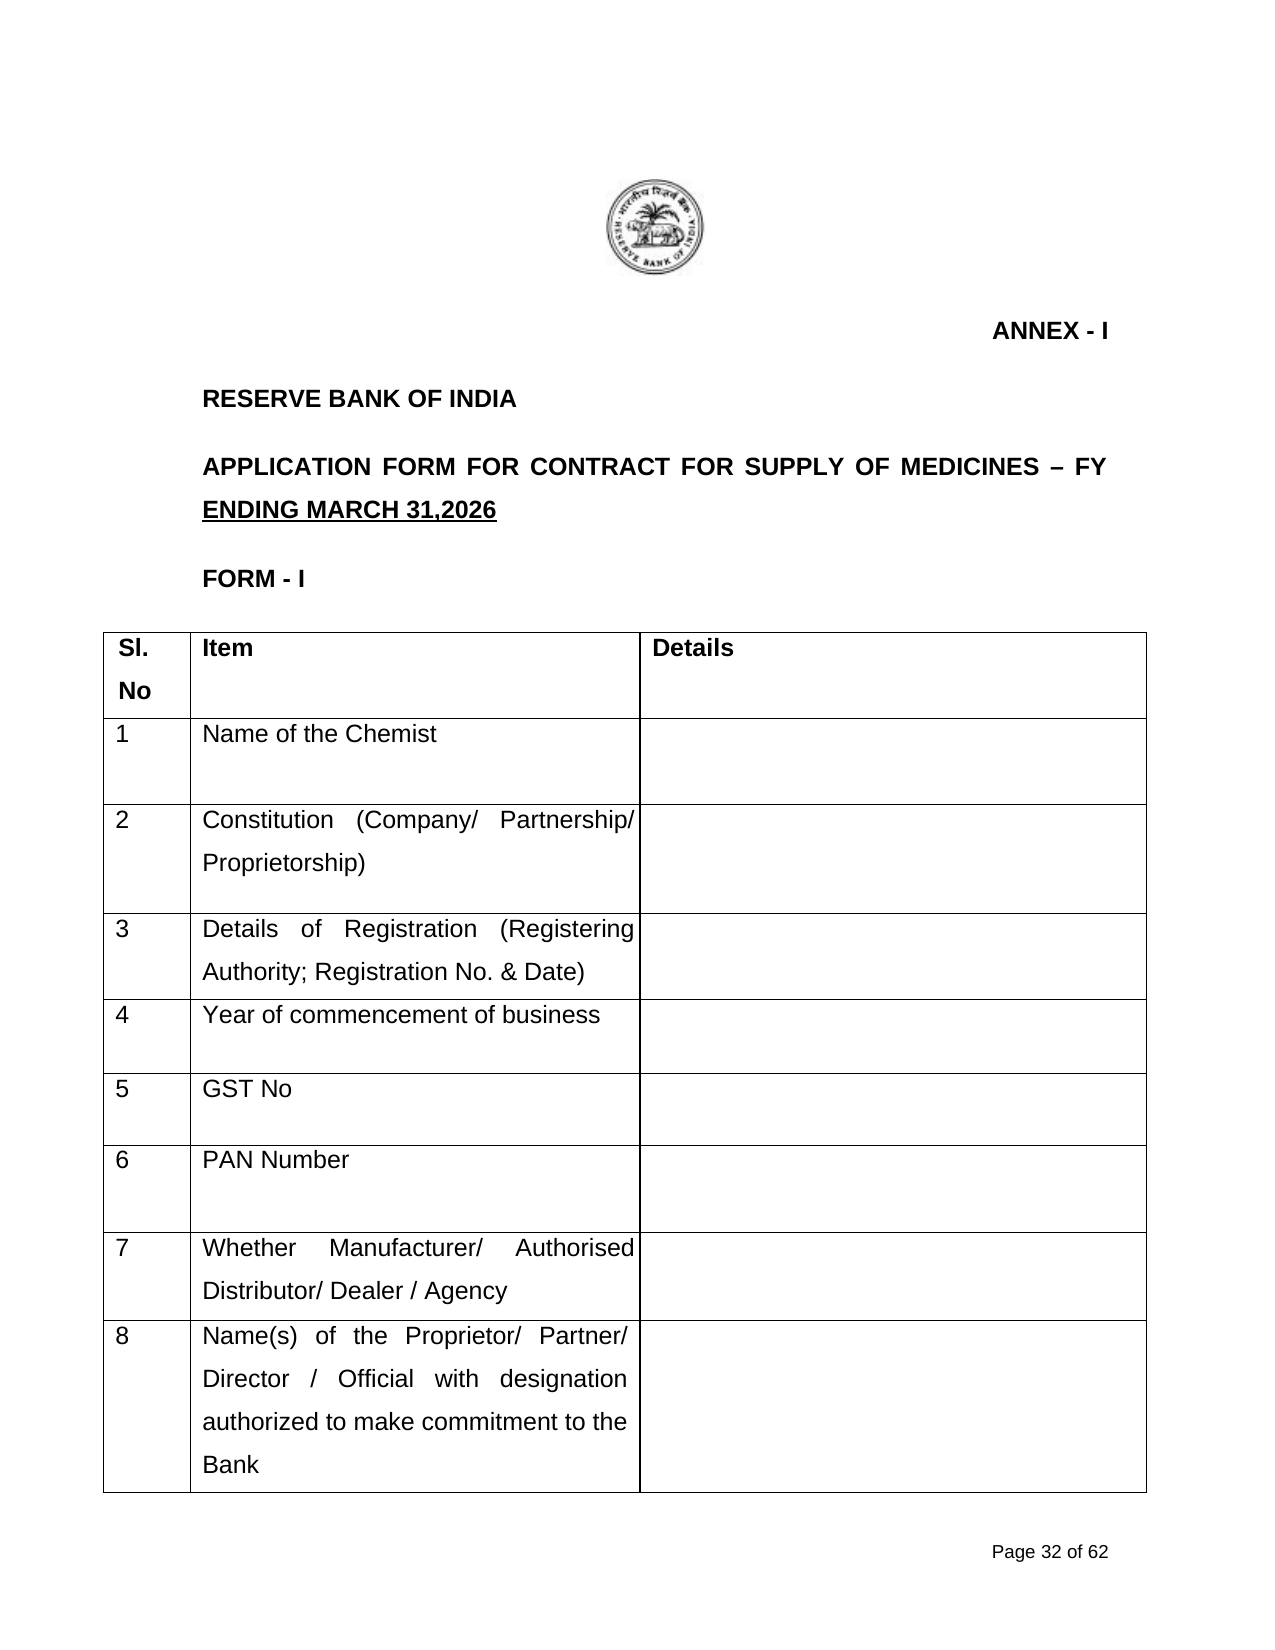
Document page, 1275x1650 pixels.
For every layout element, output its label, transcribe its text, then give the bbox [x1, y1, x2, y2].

text FORM - I [202, 563, 1108, 592]
table_header Sl. No [104, 633, 190, 718]
picture [605, 179, 706, 276]
table_cell 2 [104, 805, 190, 913]
table_cell Constitution (Company/ Partnership/ Proprietorship) [191, 805, 639, 913]
table_cell [641, 914, 1146, 999]
table_cell PAN Number [191, 1146, 639, 1232]
table_cell Details of Registration (Registering Authority; Registration No. & Date) [191, 914, 639, 999]
table_cell Whether Manufacturer/ Authorised Distributor/ Dealer / Agency [191, 1233, 639, 1320]
table_cell 7 [104, 1233, 190, 1320]
text APPLICATION FORM FOR CONTRACT FOR SUPPLY OF MEDICINES – FY ENDING MARCH 31,2026 [202, 452, 1108, 524]
table_header Details [641, 633, 1146, 718]
table_cell [641, 1000, 1146, 1073]
table_cell 1 [104, 719, 190, 804]
text RESERVE BANK OF INDIA [202, 384, 1108, 413]
table_cell 5 [104, 1074, 190, 1144]
table_cell [641, 1146, 1146, 1232]
table_cell [641, 719, 1146, 804]
table_cell [641, 1233, 1146, 1320]
table_cell Name of the Chemist [191, 719, 639, 804]
table_cell Name(s) of the Proprietor/ Partner/ Director / Official with designation authorized to make commitment to the Bank [191, 1321, 639, 1492]
table_cell 3 [104, 914, 190, 999]
table_cell 6 [104, 1146, 190, 1232]
table_cell [641, 805, 1146, 913]
table_cell [641, 1074, 1146, 1144]
table_cell [641, 1321, 1146, 1492]
table_cell GST No [191, 1074, 639, 1144]
table_cell 8 [104, 1321, 190, 1492]
text ANNEX - I [202, 316, 1108, 345]
table_cell Year of commencement of business [191, 1000, 639, 1073]
table_cell 4 [104, 1000, 190, 1073]
table_header Item [191, 633, 639, 718]
